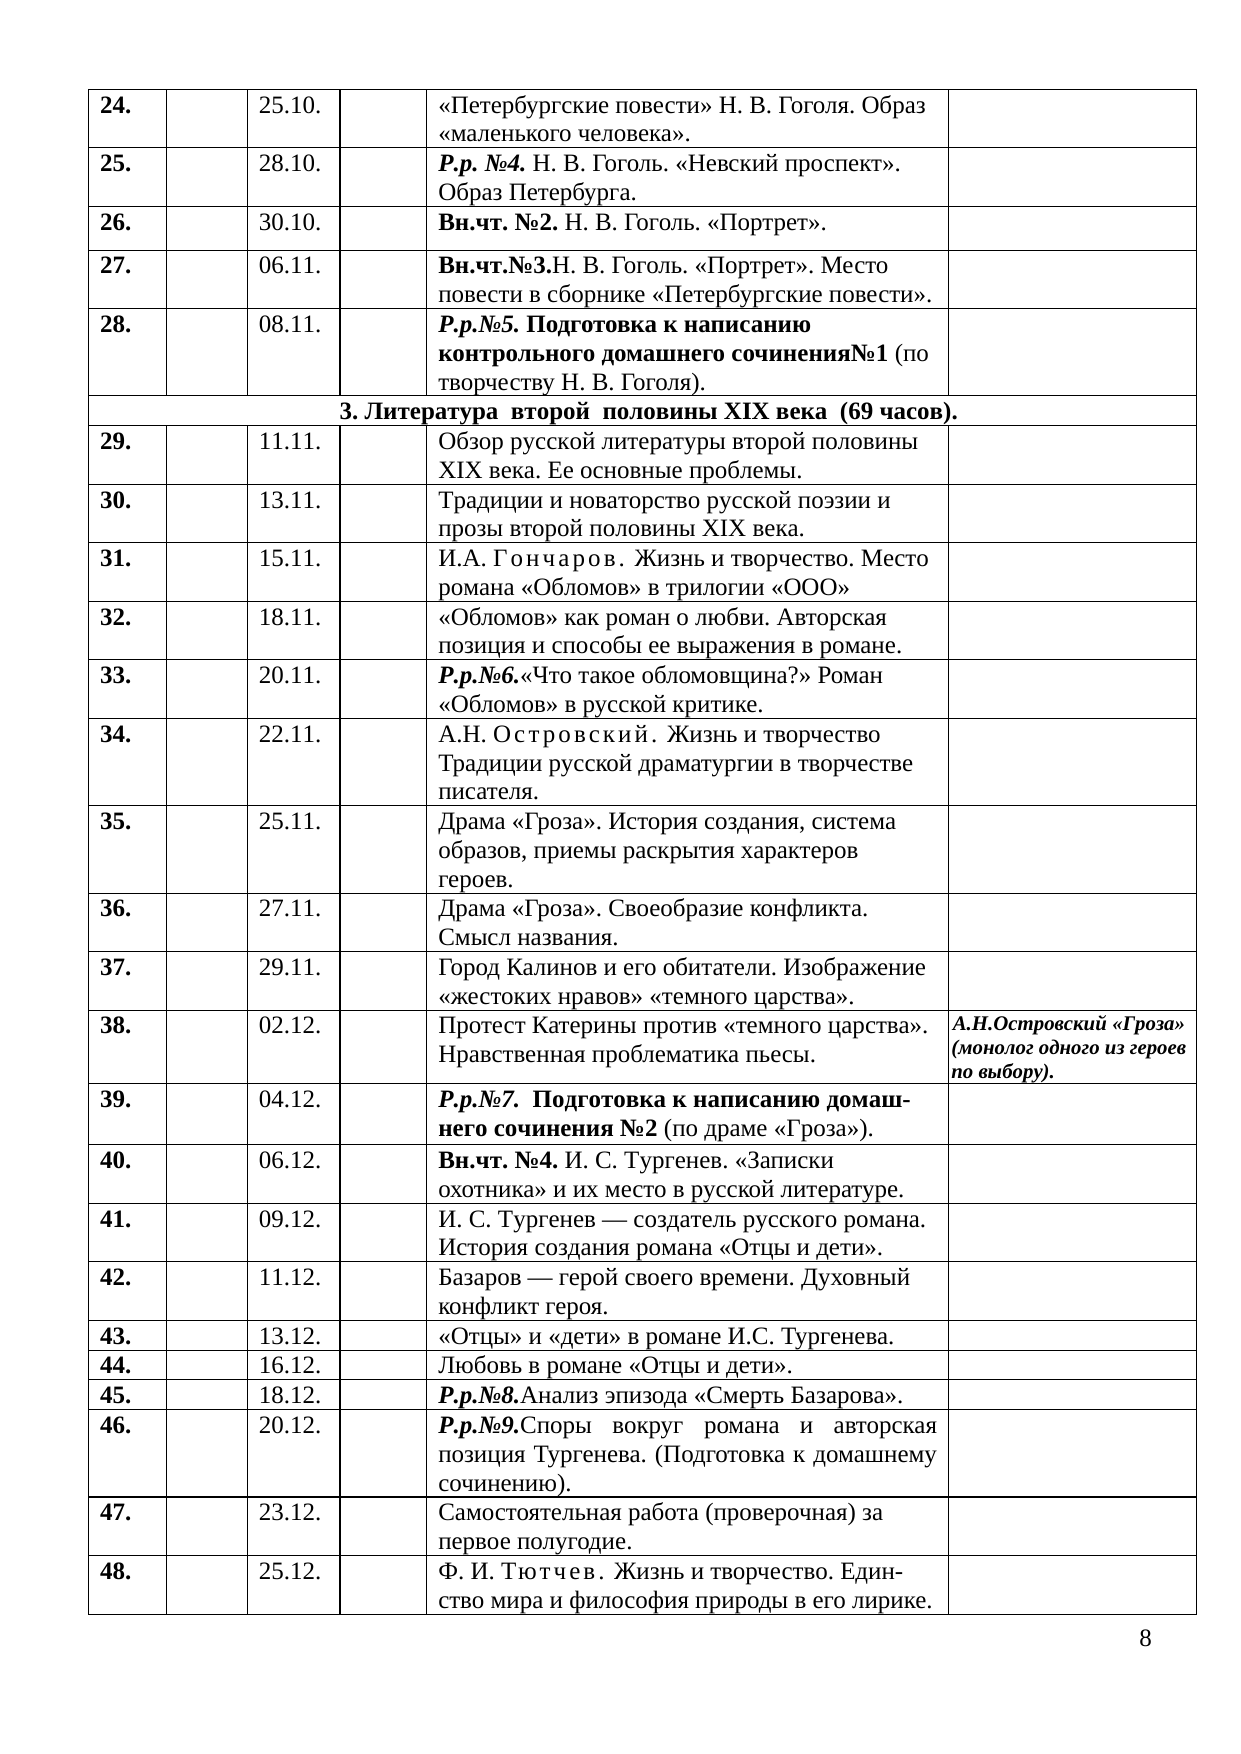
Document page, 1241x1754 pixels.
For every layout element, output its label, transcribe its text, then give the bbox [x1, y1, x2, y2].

table_cell 46. [89, 1410, 166, 1496]
table_cell 26. [89, 207, 166, 249]
table_cell [167, 719, 247, 805]
table_cell [167, 1410, 247, 1496]
table_cell 16.12. [248, 1351, 339, 1379]
table_cell [167, 806, 247, 892]
table_cell [167, 1380, 247, 1409]
table_cell 29. [89, 426, 166, 484]
table_cell [341, 1556, 426, 1613]
table_cell [341, 1380, 426, 1409]
table_cell А.Н.Островский «Гроза» (монолог одного из героев по выбору). [949, 1011, 1196, 1083]
table_cell Р.р.№5. Подготовка к написанию контрольного домашнего сочинения№1 (по творчеству Н. В. Гоголя). [427, 309, 948, 395]
table_cell 08.11. [248, 309, 339, 395]
table_cell [949, 1410, 1196, 1496]
table_cell 37. [89, 952, 166, 1009]
table_cell Вн.чт. №2. Н. В. Гоголь. «Портрет». [427, 207, 948, 249]
table_cell 29.11. [248, 952, 339, 1009]
table_cell 11.11. [248, 426, 339, 484]
table_cell 23.12. [248, 1498, 339, 1555]
table_cell [167, 309, 247, 395]
table_cell [167, 148, 247, 206]
table_cell [341, 806, 426, 892]
table_cell 20.11. [248, 660, 339, 718]
table_cell 35. [89, 806, 166, 892]
table_cell 27. [89, 251, 166, 308]
table_cell 02.12. [248, 1011, 339, 1083]
table_cell Р.р.№7. Подготовка к написанию домаш-него сочинения №2 (по драме «Гроза»). [427, 1084, 948, 1144]
table_cell 32. [89, 602, 166, 659]
table_cell [341, 952, 426, 1009]
table_cell 06.11. [248, 251, 339, 308]
table_cell [341, 1204, 426, 1261]
table_cell [167, 90, 247, 147]
table_cell 25.10. [248, 90, 339, 147]
table_cell [167, 1204, 247, 1261]
table_cell [949, 1262, 1196, 1320]
table_cell 13.12. [248, 1321, 339, 1349]
table_cell [341, 1321, 426, 1349]
table_cell [341, 719, 426, 805]
table_cell И. С. Тургенев — создатель русского романа. История создания романа «Отцы и дети». [427, 1204, 948, 1261]
table_cell 25. [89, 148, 166, 206]
table_cell 41. [89, 1204, 166, 1261]
table_cell [341, 660, 426, 718]
table_cell [341, 1498, 426, 1555]
table_cell 44. [89, 1351, 166, 1379]
table_cell [949, 1556, 1196, 1613]
table_cell [341, 543, 426, 601]
table_cell 48. [89, 1556, 166, 1613]
table_cell Базаров — герой своего времени. Духовный конфликт героя. [427, 1262, 948, 1320]
table_cell 42. [89, 1262, 166, 1320]
table_cell 18.12. [248, 1380, 339, 1409]
table_cell [167, 207, 247, 249]
table_cell [341, 1351, 426, 1379]
table_cell А.Н. Островский. Жизнь и творчество Традиции русской драматургии в творчестве писателя. [427, 719, 948, 805]
table_cell 30.10. [248, 207, 339, 249]
table_cell [341, 894, 426, 951]
table_cell [167, 485, 247, 542]
table_cell 24. [89, 90, 166, 147]
table_cell 25.11. [248, 806, 339, 892]
table_cell [341, 1011, 426, 1083]
table_cell [949, 1204, 1196, 1261]
table_cell [949, 309, 1196, 395]
table_cell [341, 309, 426, 395]
table_cell 13.11. [248, 485, 339, 542]
table_cell 25.12. [248, 1556, 339, 1613]
table_cell [949, 719, 1196, 805]
table_cell [949, 207, 1196, 249]
table_cell [949, 1321, 1196, 1349]
table_cell Р.р.№8.Анализ эпизода «Смерть Базарова». [427, 1380, 948, 1409]
table_cell [341, 148, 426, 206]
table_cell [341, 90, 426, 147]
table_cell Традиции и новаторство русской поэзии и прозы второй половины XIX века. [427, 485, 948, 542]
table_cell [167, 1262, 247, 1320]
table_cell [167, 1498, 247, 1555]
table_cell 43. [89, 1321, 166, 1349]
table_cell [949, 1498, 1196, 1555]
table_cell 31. [89, 543, 166, 601]
table_cell [949, 1351, 1196, 1379]
table_cell 20.12. [248, 1410, 339, 1496]
table_cell [167, 1321, 247, 1349]
table_cell «Отцы» и «дети» в романе И.С. Тургенева. [427, 1321, 948, 1349]
table_cell 11.12. [248, 1262, 339, 1320]
table_cell [949, 485, 1196, 542]
table_cell [949, 426, 1196, 484]
table_cell [949, 952, 1196, 1009]
table_cell [341, 1262, 426, 1320]
table_cell [341, 1410, 426, 1496]
table_cell [167, 543, 247, 601]
table_cell 15.11. [248, 543, 339, 601]
table_cell [949, 1084, 1196, 1144]
table_cell 09.12. [248, 1204, 339, 1261]
table_cell Любовь в романе «Отцы и дети». [427, 1351, 948, 1379]
table_cell [341, 207, 426, 249]
table_cell 30. [89, 485, 166, 542]
table_cell [949, 543, 1196, 601]
table_cell «Петербургские повести» Н. В. Гоголя. Образ «маленького человека». [427, 90, 948, 147]
table_cell [167, 952, 247, 1009]
table_cell [167, 1351, 247, 1379]
table_cell [949, 148, 1196, 206]
table_cell 40. [89, 1145, 166, 1203]
table_cell Обзор русской литературы второй половины XIX века. Ее основные проблемы. [427, 426, 948, 484]
table_cell [167, 1145, 247, 1203]
table_cell [949, 251, 1196, 308]
table_cell 38. [89, 1011, 166, 1083]
table_cell [341, 1084, 426, 1144]
table_cell «Обломов» как роман о любви. Авторская позиция и способы ее выражения в романе. [427, 602, 948, 659]
table_cell [949, 1380, 1196, 1409]
table_cell Драма «Гроза». История создания, система образов, приемы раскрытия характеров героев. [427, 806, 948, 892]
table_cell [167, 1011, 247, 1083]
table_cell [341, 485, 426, 542]
table_cell 36. [89, 894, 166, 951]
table_cell [949, 894, 1196, 951]
table_cell [341, 251, 426, 308]
table_cell [167, 251, 247, 308]
table_cell Драма «Гроза». Своеобразие конфликта. Смысл названия. [427, 894, 948, 951]
table_cell Р.р.№9.Споры вокруг романа и авторская позиция Тургенева. (Подготовка к домашнему сочинению). [427, 1410, 948, 1496]
table_cell [167, 426, 247, 484]
table_cell 39. [89, 1084, 166, 1144]
table_cell 04.12. [248, 1084, 339, 1144]
table_cell Протест Катерины против «темного царства». Нравственная проблематика пьесы. [427, 1011, 948, 1083]
table_cell [949, 602, 1196, 659]
table_cell И.А. Гончаров. Жизнь и творчество. Место романа «Обломов» в трилогии «ООО» [427, 543, 948, 601]
table_cell [167, 660, 247, 718]
table_cell [341, 1145, 426, 1203]
table_cell [949, 660, 1196, 718]
table_cell Вн.чт. №4. И. С. Тургенев. «Записки охотника» и их место в русской литературе. [427, 1145, 948, 1203]
table_cell Р.р. №4. Н. В. Гоголь. «Невский проспект». Образ Петербурга. [427, 148, 948, 206]
table_cell [167, 602, 247, 659]
table_cell 47. [89, 1498, 166, 1555]
table_cell [341, 426, 426, 484]
table_cell 22.11. [248, 719, 339, 805]
table_cell 33. [89, 660, 166, 718]
table_cell [167, 1084, 247, 1144]
table_cell Вн.чт.№3.Н. В. Гоголь. «Портрет». Место повести в сборнике «Петербургские повести». [427, 251, 948, 308]
table_cell 27.11. [248, 894, 339, 951]
table_cell [167, 1556, 247, 1613]
table_cell 06.12. [248, 1145, 339, 1203]
table_cell 45. [89, 1380, 166, 1409]
table_cell 34. [89, 719, 166, 805]
table_cell [949, 1145, 1196, 1203]
table_cell 28.10. [248, 148, 339, 206]
table_cell [341, 602, 426, 659]
table_cell Самостоятельная работа (проверочная) за первое полугодие. [427, 1498, 948, 1555]
table_cell 28. [89, 309, 166, 395]
table_cell Р.р.№6.«Что такое обломовщина?» Роман «Обломов» в русской критике. [427, 660, 948, 718]
table_cell Ф. И. Тютчев. Жизнь и творчество. Един-ство мира и философия природы в его лирике. [427, 1556, 948, 1613]
table_cell 18.11. [248, 602, 339, 659]
table_cell 3. Литература второй половины XIX века (69 часов). [89, 396, 1196, 425]
table_cell Город Калинов и его обитатели. Изображение «жестоких нравов» «темного царства». [427, 952, 948, 1009]
table_cell [949, 90, 1196, 147]
table_cell [167, 894, 247, 951]
table_cell [949, 806, 1196, 892]
